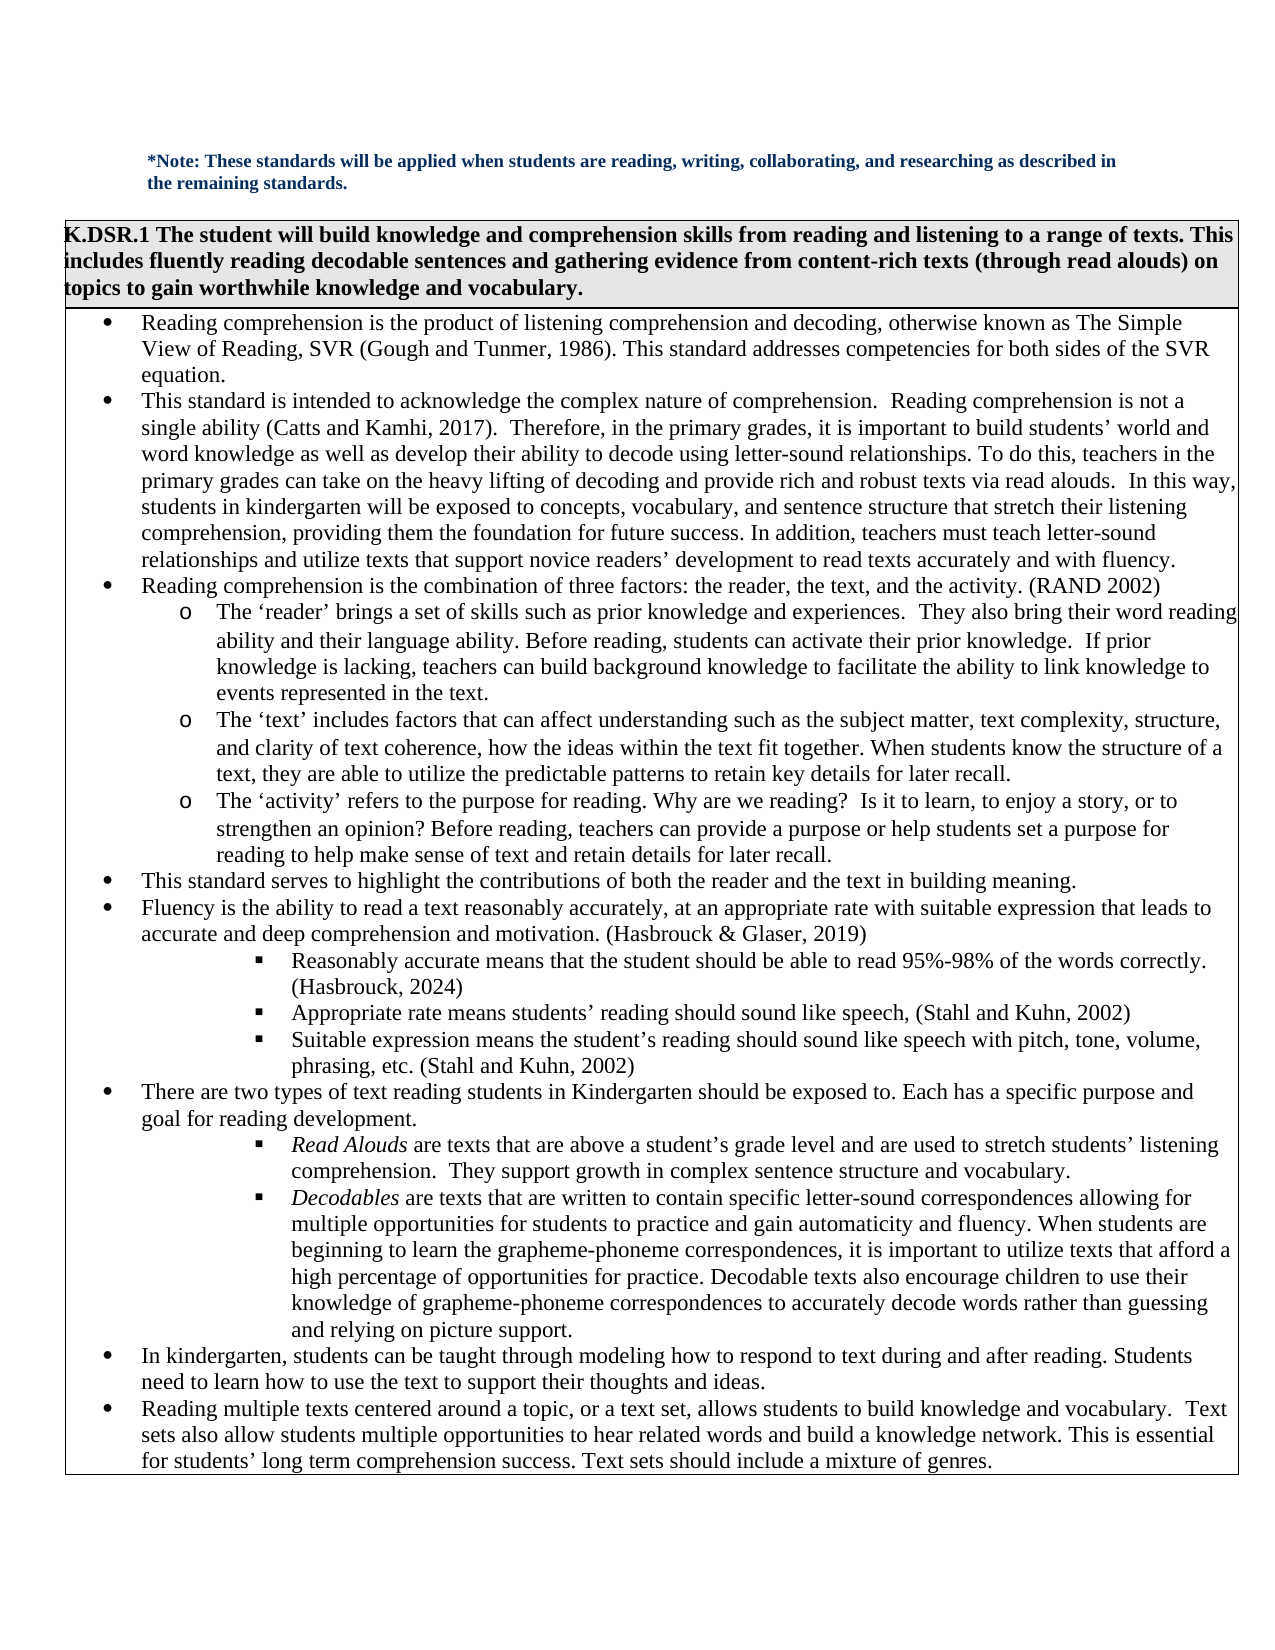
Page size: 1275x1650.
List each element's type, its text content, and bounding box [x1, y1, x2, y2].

table_cell Reading comprehension is the product of listening comprehension and decoding, otherwise known as The Simple View of Reading, SVR (Gough and Tunmer, 1986). This standard addresses competencies for both sides of the SVR equation. This standard is intended to acknowledge the complex nature of comprehension. Reading comprehension is not a single ability (Catts and Kamhi, 2017). Therefore, in the primary grades, it is important to build students’ world and word knowledge as well as develop their ability to decode using letter-sound relationships. To do this, teachers in the primary grades can take on the heavy lifting of decoding and provide rich and robust texts via read alouds. In this way, students in kindergarten will be exposed to concepts, vocabulary, and sentence structure that stretch their listening comprehension, providing them the foundation for future success. In addition, teachers must teach letter-sound relationships and utilize texts that support novice readers’ development to read texts accurately and with fluency. Reading comprehension is the combination of three factors: the reader, the text, and the activity. (RAND 2002) The ‘reader’ brings a set of skills such as prior knowledge and experiences. They also bring their word reading ability and their language ability. Before reading, students can activate their prior knowledge. If prior knowledge is lacking, teachers can build background knowledge to facilitate the ability to link knowledge to events represented in the text. The ‘text’ includes factors that can affect understanding such as the subject matter, text complexity, structure, and clarity of text coherence, how the ideas within the text fit together. When students know the structure of a text, they are able to utilize the predictable patterns to retain key details for later recall. The ‘activity’ refers to the purpose for reading. Why are we reading? Is it to learn, to enjoy a story, or to strengthen an opinion? Before reading, teachers can provide a purpose or help students set a purpose for reading to help make sense of text and retain details for later recall. This standard serves to highlight the contributions of both the reader and the text in building meaning. Fluency is the ability to read a text reasonably accurately, at an appropriate rate with suitable expression that leads to accurate and deep comprehension and motivation. (Hasbrouck & Glaser, 2019) Reasonably accurate means that the student should be able to read 95%-98% of the words correctly. (Hasbrouck, 2024) Appropriate rate means students’ reading should sound like speech, (Stahl and Kuhn, 2002) Suitable expression means the student’s reading should sound like speech with pitch, tone, volume, phrasing, etc. (Stahl and Kuhn, 2002) There are two types of text reading students in Kindergarten should be exposed to. Each has a specific purpose and goal for reading development. Read Alouds are texts that are above a student’s grade level and are used to stretch students’ listening comprehension. They support growth in complex sentence structure and vocabulary. Decodables are texts that are written to contain specific letter-sound correspondences allowing for multiple opportunities for students to practice and gain automaticity and fluency. When students are beginning to learn the grapheme-phoneme correspondences, it is important to utilize texts that afford a high percentage of opportunities for practice. Decodable texts also encourage children to use their knowledge of grapheme-phoneme correspondences to accurately decode words rather than guessing and relying on picture support. In kindergarten, students can be taught through modeling how to respond to text during and after reading. Students need to learn how to use the text to support their thoughts and ideas. Reading multiple texts centered around a topic, or a text set, allows students to build knowledge and vocabulary. Text sets also allow students multiple opportunities to hear related words and build a knowledge network. This is essential for students’ long term comprehension success. Text sets should include a mixture of genres. [66, 309, 1238, 1474]
text *Note: These standards will be applied when students are reading, writing, collaborating, and researching as described in the remaining standards. [147, 150, 1128, 193]
table_header K.DSR.1 The student will build knowledge and comprehension skills from reading and listening to a range of texts. This includes fluently reading decodable sentences and gathering evidence from content-rich texts (through read alouds) on topics to gain worthwhile knowledge and vocabulary. [66, 221, 1238, 307]
